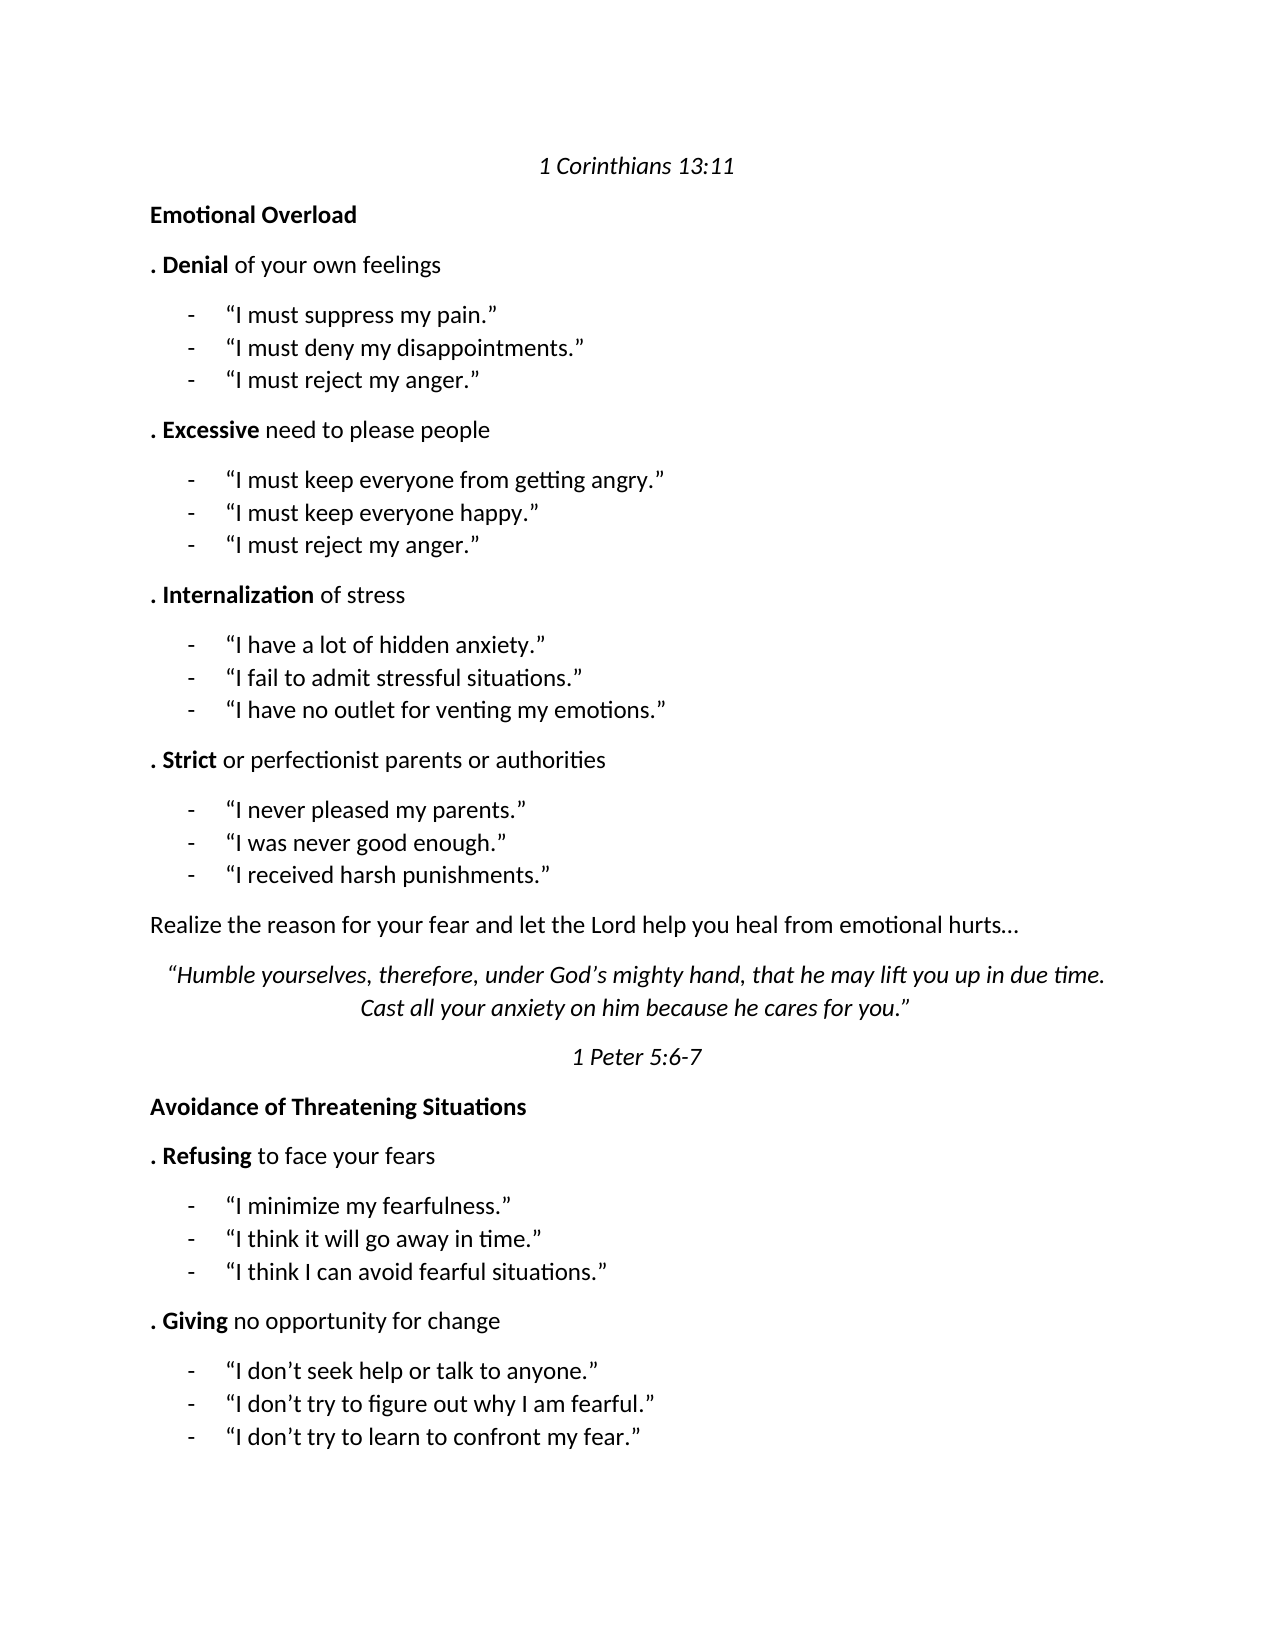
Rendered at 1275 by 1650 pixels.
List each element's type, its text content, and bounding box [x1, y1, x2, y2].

text . Internalization of stress [150, 579, 1125, 610]
list “I fail to admit stressful situations.” [187, 662, 1125, 692]
list “I must suppress my pain.” [187, 299, 1125, 329]
text . Refusing to face your fears [150, 1140, 1125, 1171]
list “I don’t seek help or talk to anyone.” [187, 1355, 1125, 1386]
list “I don’t try to learn to confront my fear.” [187, 1421, 1125, 1451]
list “I must reject my anger.” [187, 364, 1125, 395]
list “I have a lot of hidden anxiety.” [187, 629, 1125, 659]
list “I must reject my anger.” [187, 529, 1125, 560]
list “I don’t try to figure out why I am fearful.” [187, 1388, 1125, 1418]
text “Humble yourselves, therefore, under God’s mighty hand, that he may lift you up in due time. Cast all your anxiety on him because he cares for you.” [150, 959, 1125, 1022]
list “I received harsh punishments.” [187, 859, 1125, 890]
text Avoidance of Threatening Situations [150, 1091, 1125, 1121]
text . Strict or perfectionist parents or authorities [150, 744, 1125, 775]
text . Excessive need to please people [150, 414, 1125, 445]
list “I must keep everyone happy.” [187, 497, 1125, 527]
text Emotional Overload [150, 199, 1125, 230]
list “I must keep everyone from getting angry.” [187, 464, 1125, 494]
list “I must deny my disappointments.” [187, 332, 1125, 362]
text Realize the reason for your fear and let the Lord help you heal from emotional hurts… [150, 909, 1125, 940]
list “I never pleased my parents.” [187, 794, 1125, 824]
text . Giving no opportunity for change [150, 1305, 1125, 1336]
text 1 Corinthians 13:11 [150, 150, 1125, 181]
list “I have no outlet for venting my emotions.” [187, 694, 1125, 725]
list “I minimize my fearfulness.” [187, 1190, 1125, 1221]
list “I was never good enough.” [187, 827, 1125, 857]
list “I think I can avoid fearful situations.” [187, 1256, 1125, 1286]
list “I think it will go away in time.” [187, 1223, 1125, 1253]
text . Denial of your own feelings [150, 249, 1125, 280]
text 1 Peter 5:6-7 [150, 1041, 1125, 1072]
